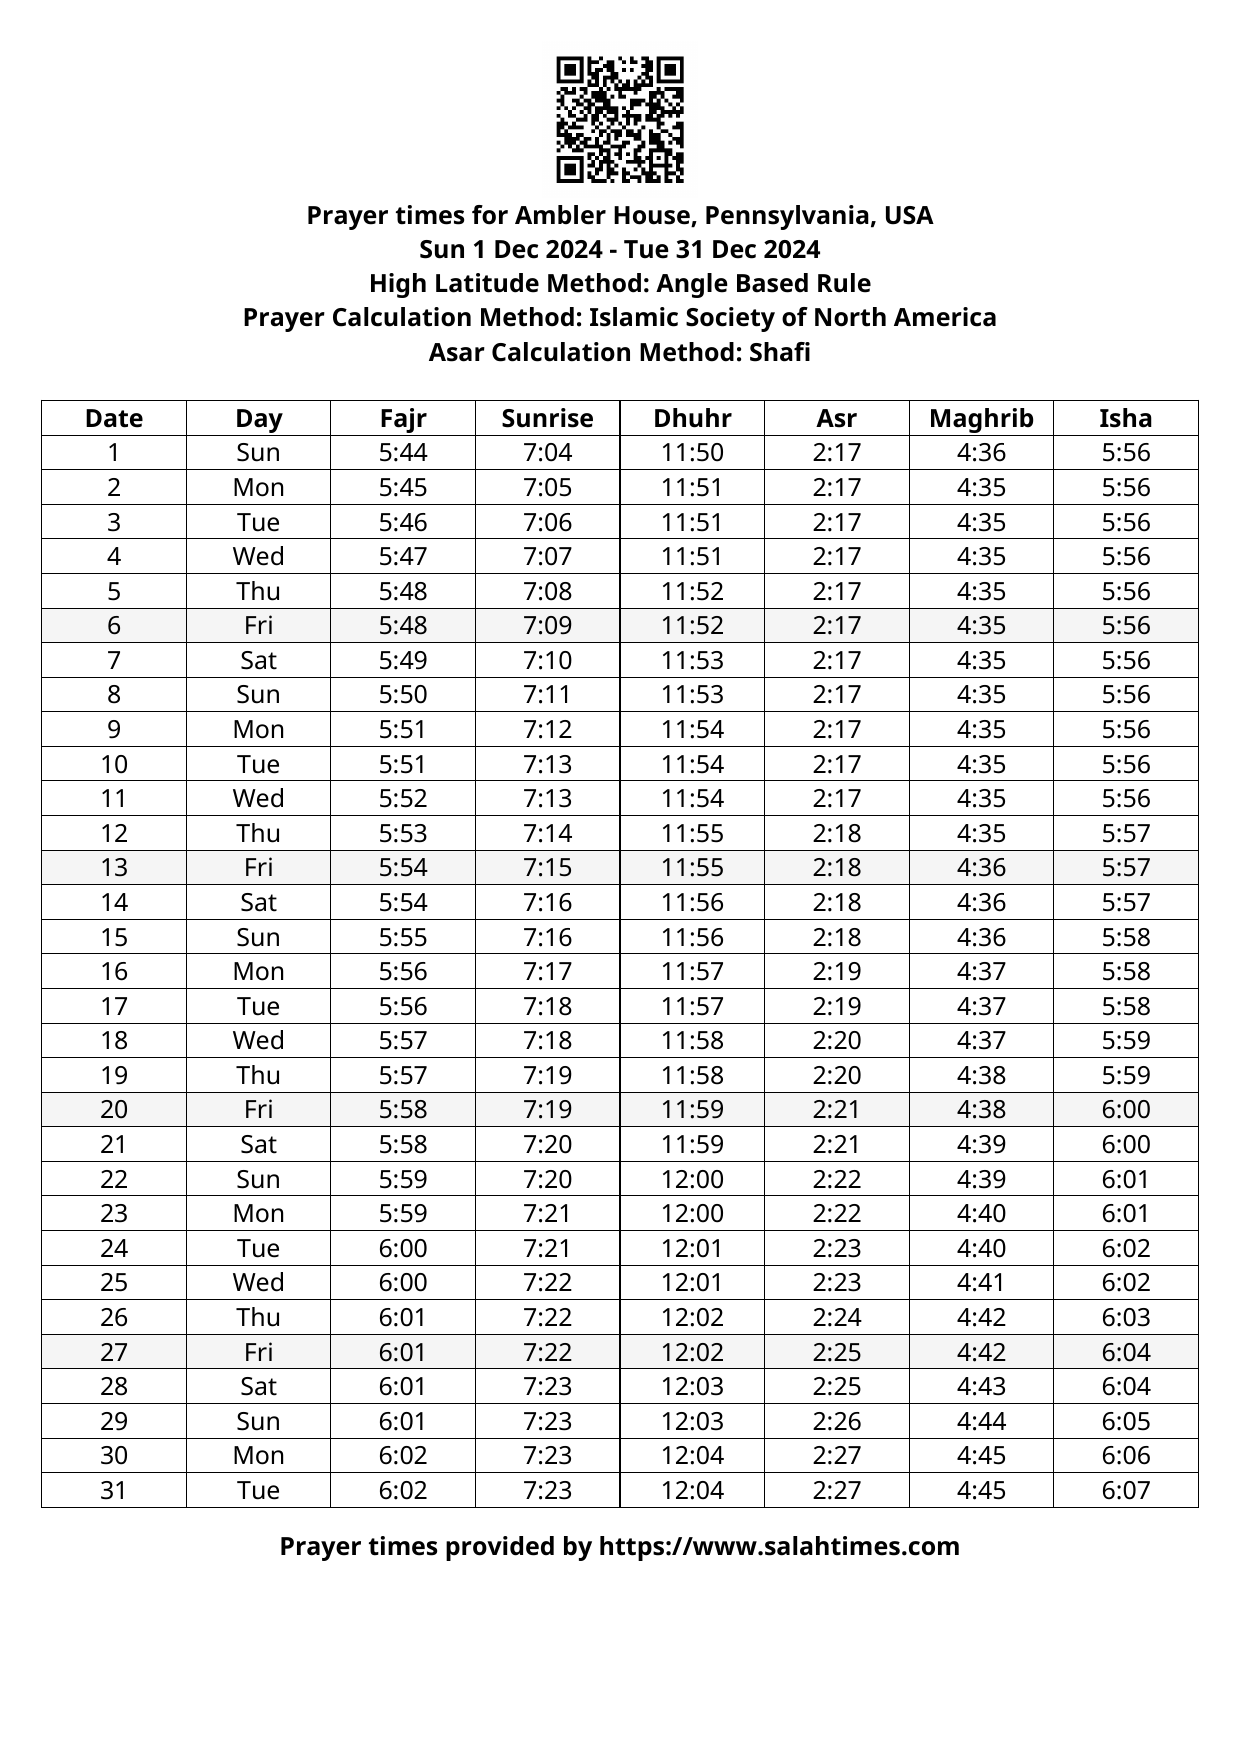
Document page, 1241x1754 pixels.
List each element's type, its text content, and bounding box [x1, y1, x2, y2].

table_cell 5:46 [331, 505, 475, 538]
table_cell 12:02 [621, 1335, 764, 1368]
table_cell 4:38 [910, 1058, 1053, 1092]
table_cell Mon [187, 1196, 330, 1230]
table_cell 2 [42, 470, 186, 504]
table_cell 11:53 [621, 678, 764, 711]
table_cell 13 [42, 851, 186, 884]
table_cell 6:02 [331, 1473, 475, 1507]
table_cell 11:54 [621, 747, 764, 780]
table_cell 5:57 [331, 1024, 475, 1057]
table_cell 4:37 [910, 989, 1053, 1022]
table_cell 7:22 [476, 1300, 619, 1334]
table_cell Wed [187, 1266, 330, 1299]
table_cell 7:20 [476, 1127, 619, 1161]
table_cell 4:35 [910, 781, 1053, 815]
table_cell 2:25 [765, 1369, 909, 1403]
table_cell Sun [187, 436, 330, 469]
table_cell 6:00 [1054, 1127, 1198, 1161]
table_cell 7:05 [476, 470, 619, 504]
table_cell 20 [42, 1093, 186, 1126]
table_cell 4:40 [910, 1231, 1053, 1264]
table_cell 18 [42, 1024, 186, 1057]
table_cell 7:17 [476, 954, 619, 988]
table_cell 5:59 [1054, 1024, 1198, 1057]
table_cell 7:08 [476, 574, 619, 607]
table_cell 4:40 [910, 1196, 1053, 1230]
table_cell 2:25 [765, 1335, 909, 1368]
table_cell 11:53 [621, 643, 764, 677]
table_cell Sat [187, 1127, 330, 1161]
table_cell 7:18 [476, 1024, 619, 1057]
table_cell 2:22 [765, 1162, 909, 1195]
table_cell 5:52 [331, 781, 475, 815]
table_cell 4:37 [910, 1024, 1053, 1057]
table_cell 5:59 [331, 1162, 475, 1195]
table_cell 7:16 [476, 920, 619, 953]
table_cell 2:17 [765, 505, 909, 538]
table_cell 5:54 [331, 885, 475, 919]
table_cell 5:47 [331, 539, 475, 573]
table_cell 26 [42, 1300, 186, 1334]
text Prayer Calculation Method: Islamic Society of North America [42, 300, 1198, 334]
table_cell Tue [187, 1473, 330, 1507]
table_cell 7:04 [476, 436, 619, 469]
table_cell 2:20 [765, 1058, 909, 1092]
table_cell 11:50 [621, 436, 764, 469]
table_cell 6:01 [1054, 1196, 1198, 1230]
table_cell 6:00 [331, 1231, 475, 1264]
table_cell 5:58 [1054, 954, 1198, 988]
table_cell 7:09 [476, 609, 619, 642]
table_cell Thu [187, 1300, 330, 1334]
table_cell 11:58 [621, 1024, 764, 1057]
table_header Asr [765, 401, 909, 434]
table_cell 4:36 [910, 885, 1053, 919]
table_cell 11:51 [621, 539, 764, 573]
table_cell 2:27 [765, 1473, 909, 1507]
table_cell 7:19 [476, 1058, 619, 1092]
table_cell 11 [42, 781, 186, 815]
table_cell 11:54 [621, 712, 764, 746]
table_cell 7:23 [476, 1473, 619, 1507]
table_cell Sat [187, 643, 330, 677]
table_cell 2:21 [765, 1127, 909, 1161]
table_cell 28 [42, 1369, 186, 1403]
table_cell 4:35 [910, 505, 1053, 538]
table_cell 2:23 [765, 1231, 909, 1264]
table_cell 12:04 [621, 1473, 764, 1507]
table_cell 2:17 [765, 574, 909, 607]
table_cell 7:13 [476, 781, 619, 815]
table_cell 5:56 [1054, 781, 1198, 815]
table_cell 7:15 [476, 851, 619, 884]
table_cell Tue [187, 747, 330, 780]
table_header Isha [1054, 401, 1198, 434]
table_cell 7:23 [476, 1439, 619, 1472]
table_cell 4:45 [910, 1473, 1053, 1507]
table_cell Thu [187, 1058, 330, 1092]
table_cell 5:56 [1054, 539, 1198, 573]
table_cell 5:56 [1054, 747, 1198, 780]
table_cell 11:59 [621, 1093, 764, 1126]
table_cell Wed [187, 1024, 330, 1057]
table_cell 5:56 [1054, 678, 1198, 711]
table_cell 11:57 [621, 989, 764, 1022]
table_cell 5:58 [1054, 989, 1198, 1022]
table_cell 5:56 [1054, 712, 1198, 746]
table_cell 5:57 [1054, 885, 1198, 919]
table_cell 2:17 [765, 436, 909, 469]
table_cell 6:02 [1054, 1266, 1198, 1299]
table_cell 12:03 [621, 1369, 764, 1403]
table_cell 7 [42, 643, 186, 677]
table_cell Sun [187, 920, 330, 953]
table_cell 11:51 [621, 470, 764, 504]
table_cell 2:18 [765, 851, 909, 884]
table_cell 19 [42, 1058, 186, 1092]
table_cell 2:17 [765, 470, 909, 504]
table_cell 5:56 [331, 989, 475, 1022]
table_cell 27 [42, 1335, 186, 1368]
table_cell 2:17 [765, 539, 909, 573]
table_cell 2:17 [765, 643, 909, 677]
table_cell Fri [187, 1335, 330, 1368]
table_cell 5:59 [331, 1196, 475, 1230]
table_cell 31 [42, 1473, 186, 1507]
table_cell 6 [42, 609, 186, 642]
table_cell 2:18 [765, 816, 909, 849]
table_cell Sun [187, 1404, 330, 1437]
table_cell Fri [187, 609, 330, 642]
table_cell 7:23 [476, 1369, 619, 1403]
table_cell 11:54 [621, 781, 764, 815]
table_cell 2:17 [765, 712, 909, 746]
table_cell 7:16 [476, 885, 619, 919]
table_cell 5:44 [331, 436, 475, 469]
table_cell 2:17 [765, 678, 909, 711]
table_cell 12:00 [621, 1162, 764, 1195]
table_cell 2:20 [765, 1024, 909, 1057]
table_cell 17 [42, 989, 186, 1022]
table_cell 4:45 [910, 1439, 1053, 1472]
table_cell Thu [187, 816, 330, 849]
table_cell 4:42 [910, 1300, 1053, 1334]
table_cell 7:23 [476, 1404, 619, 1437]
table_cell 6:02 [331, 1439, 475, 1472]
table_cell 5:57 [331, 1058, 475, 1092]
table_cell 5:51 [331, 712, 475, 746]
table_cell 25 [42, 1266, 186, 1299]
table_cell 11:52 [621, 609, 764, 642]
table_cell 9 [42, 712, 186, 746]
table_cell 4:35 [910, 816, 1053, 849]
table_cell 11:56 [621, 920, 764, 953]
table_cell 22 [42, 1162, 186, 1195]
table_header Sunrise [476, 401, 619, 434]
table_cell 30 [42, 1439, 186, 1472]
table_cell 2:18 [765, 920, 909, 953]
table_cell 24 [42, 1231, 186, 1264]
table_header Date [42, 401, 186, 434]
table_cell 5:45 [331, 470, 475, 504]
table_cell 5:56 [1054, 609, 1198, 642]
table_cell 6:01 [331, 1300, 475, 1334]
table_cell 2:27 [765, 1439, 909, 1472]
text High Latitude Method: Angle Based Rule [42, 266, 1198, 300]
table_cell Thu [187, 574, 330, 607]
table_cell 4:35 [910, 609, 1053, 642]
table_cell 7:21 [476, 1231, 619, 1264]
table_cell 7:21 [476, 1196, 619, 1230]
table_cell 6:01 [1054, 1162, 1198, 1195]
table_cell 7:22 [476, 1266, 619, 1299]
table_cell 2:19 [765, 954, 909, 988]
table_cell 1 [42, 436, 186, 469]
text Asar Calculation Method: Shafi [42, 334, 1198, 368]
table_cell Wed [187, 539, 330, 573]
table_cell 12:01 [621, 1266, 764, 1299]
table_cell Tue [187, 1231, 330, 1264]
table_cell Mon [187, 470, 330, 504]
table_cell 5:56 [1054, 574, 1198, 607]
table_header Fajr [331, 401, 475, 434]
table_cell Sat [187, 1369, 330, 1403]
table_cell 12:03 [621, 1404, 764, 1437]
picture [542, 41, 699, 198]
table_cell 2:26 [765, 1404, 909, 1437]
table_cell 4:35 [910, 470, 1053, 504]
table_cell Mon [187, 712, 330, 746]
table_cell 4:37 [910, 954, 1053, 988]
table_cell 2:24 [765, 1300, 909, 1334]
table_cell 2:23 [765, 1266, 909, 1299]
text Prayer times for Ambler House, Pennsylvania, USA [42, 198, 1198, 232]
table_cell 7:14 [476, 816, 619, 849]
table_cell 5:54 [331, 851, 475, 884]
table_cell 4:36 [910, 851, 1053, 884]
table_cell 5:53 [331, 816, 475, 849]
table_cell 21 [42, 1127, 186, 1161]
table_cell 5:56 [1054, 643, 1198, 677]
table_cell 14 [42, 885, 186, 919]
table_cell 7:13 [476, 747, 619, 780]
table_cell 6:01 [331, 1369, 475, 1403]
table_cell 8 [42, 678, 186, 711]
table_cell 5:57 [1054, 816, 1198, 849]
table_cell Fri [187, 851, 330, 884]
table_cell 4 [42, 539, 186, 573]
table_cell 4:35 [910, 539, 1053, 573]
table_cell 7:20 [476, 1162, 619, 1195]
table_cell 4:43 [910, 1369, 1053, 1403]
table_cell 6:05 [1054, 1404, 1198, 1437]
table_cell 5:55 [331, 920, 475, 953]
text Prayer times provided by https://www.salahtimes.com [42, 1528, 1198, 1563]
table_cell 5:48 [331, 609, 475, 642]
table_cell 5 [42, 574, 186, 607]
table_cell 4:39 [910, 1127, 1053, 1161]
table_cell 5:58 [331, 1127, 475, 1161]
table_cell 6:00 [1054, 1093, 1198, 1126]
table_cell 2:22 [765, 1196, 909, 1230]
table_cell 11:55 [621, 851, 764, 884]
table_cell 12:00 [621, 1196, 764, 1230]
table_cell Mon [187, 954, 330, 988]
table_cell 7:22 [476, 1335, 619, 1368]
table_cell 2:18 [765, 885, 909, 919]
table_cell 12:01 [621, 1231, 764, 1264]
table_cell 11:56 [621, 885, 764, 919]
table_cell 5:56 [1054, 470, 1198, 504]
table_cell 6:03 [1054, 1300, 1198, 1334]
table_cell 6:01 [331, 1404, 475, 1437]
table_cell 7:19 [476, 1093, 619, 1126]
table_cell 6:06 [1054, 1439, 1198, 1472]
table_cell 16 [42, 954, 186, 988]
table_cell 2:21 [765, 1093, 909, 1126]
table_cell 5:56 [331, 954, 475, 988]
table_cell 5:58 [1054, 920, 1198, 953]
table_cell Fri [187, 1093, 330, 1126]
table_cell 29 [42, 1404, 186, 1437]
table_cell 4:35 [910, 747, 1053, 780]
table_cell 6:02 [1054, 1231, 1198, 1264]
table_cell 4:36 [910, 436, 1053, 469]
table_cell 5:50 [331, 678, 475, 711]
table_cell 15 [42, 920, 186, 953]
table_cell 5:59 [1054, 1058, 1198, 1092]
table_cell 11:59 [621, 1127, 764, 1161]
table_cell 7:06 [476, 505, 619, 538]
table_cell Tue [187, 989, 330, 1022]
table_cell 4:42 [910, 1335, 1053, 1368]
table_cell 6:04 [1054, 1369, 1198, 1403]
table_cell 7:18 [476, 989, 619, 1022]
table_cell 11:52 [621, 574, 764, 607]
table_cell 11:58 [621, 1058, 764, 1092]
table_cell 6:04 [1054, 1335, 1198, 1368]
table_cell 5:58 [331, 1093, 475, 1126]
table_cell 3 [42, 505, 186, 538]
table_cell 4:38 [910, 1093, 1053, 1126]
table_header Day [187, 401, 330, 434]
table_cell Sat [187, 885, 330, 919]
table_cell 4:39 [910, 1162, 1053, 1195]
table_header Maghrib [910, 401, 1053, 434]
table_header Dhuhr [621, 401, 764, 434]
table_cell 12 [42, 816, 186, 849]
table_cell 12:04 [621, 1439, 764, 1472]
table_cell 7:11 [476, 678, 619, 711]
table_cell 11:55 [621, 816, 764, 849]
table_cell Wed [187, 781, 330, 815]
table_cell 7:10 [476, 643, 619, 677]
table_cell 12:02 [621, 1300, 764, 1334]
table_cell 5:48 [331, 574, 475, 607]
table_cell 5:51 [331, 747, 475, 780]
table_cell 4:35 [910, 678, 1053, 711]
table_cell 7:07 [476, 539, 619, 573]
table_cell 6:07 [1054, 1473, 1198, 1507]
table_cell 4:35 [910, 574, 1053, 607]
table_cell 4:35 [910, 643, 1053, 677]
table_cell 5:49 [331, 643, 475, 677]
table_cell 2:17 [765, 609, 909, 642]
table_cell 5:56 [1054, 436, 1198, 469]
table_cell 11:51 [621, 505, 764, 538]
table_cell 4:44 [910, 1404, 1053, 1437]
table_cell 10 [42, 747, 186, 780]
table_cell 23 [42, 1196, 186, 1230]
table_cell Mon [187, 1439, 330, 1472]
table_cell Tue [187, 505, 330, 538]
table_cell 6:00 [331, 1266, 475, 1299]
table_cell 7:12 [476, 712, 619, 746]
table_cell Sun [187, 678, 330, 711]
table_cell 5:56 [1054, 505, 1198, 538]
table_cell 11:57 [621, 954, 764, 988]
text Sun 1 Dec 2024 - Tue 31 Dec 2024 [42, 232, 1198, 266]
table_cell 2:17 [765, 747, 909, 780]
table_cell 5:57 [1054, 851, 1198, 884]
table_cell 2:17 [765, 781, 909, 815]
table_cell Sun [187, 1162, 330, 1195]
table_cell 2:19 [765, 989, 909, 1022]
table_cell 4:35 [910, 712, 1053, 746]
table_cell 6:01 [331, 1335, 475, 1368]
table_cell 4:36 [910, 920, 1053, 953]
table_cell 4:41 [910, 1266, 1053, 1299]
